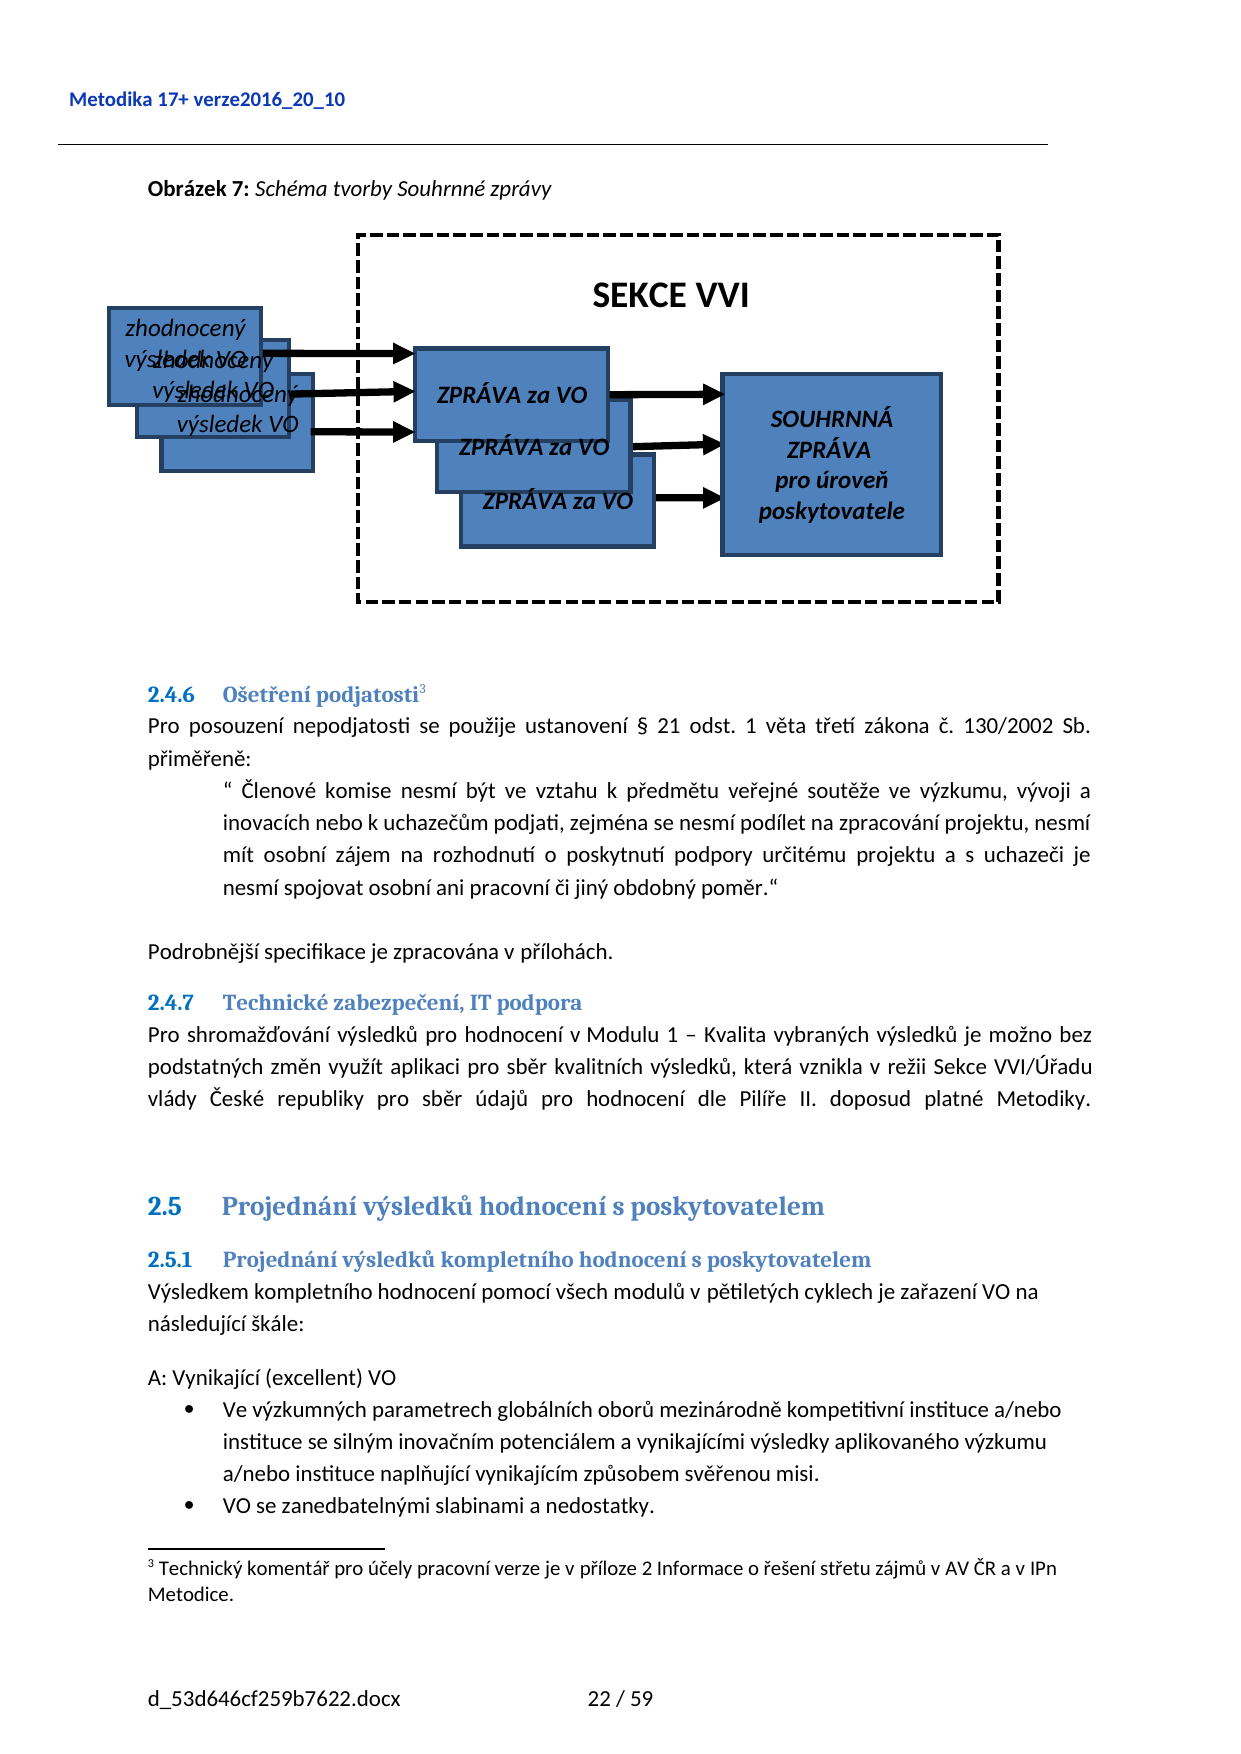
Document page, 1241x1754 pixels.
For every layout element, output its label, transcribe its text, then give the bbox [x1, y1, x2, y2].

list VO se zanedbatelnými slabinami a nedostatky. [185, 1491, 1092, 1519]
text “ Členové komise nesmí být ve vztahu k předmětu veřejné soutěže ve výzkumu, vývoji a inovacích nebo k uchazečům podjati, zejména se nesmí podílet na zpracování projektu, nesmí mít osobní zájem na rozhodnutí o poskytnutí podpory určitému projektu a s uchazeči je nesmí spojovat osobní ani pracovní či jiný obdobný poměr.“ [223, 776, 1092, 901]
text A: Vynikající (excellent) VO [148, 1363, 1092, 1391]
subtitle Ošetření podjatosti [148, 681, 1092, 708]
list Ve výzkumných parametrech globálních oborů mezinárodně kompetitivní instituce a/nebo instituce se silným inovačním potenciálem a vynikajícími výsledky aplikovaného výzkumu a/nebo instituce naplňující vynikajícím způsobem svěřenou misi. [185, 1395, 1092, 1487]
text Podrobnější specifikace je zpracována v přílohách. [148, 937, 1092, 965]
subtitle Projednání výsledků kompletního hodnocení s poskytovatelem [148, 1247, 1092, 1273]
text Pro posouzení nepodjatosti se použije ustanovení § 21 odst. 1 věta třetí zákona č. 130/2002 Sb. přiměřeně: [148, 712, 1092, 772]
text Výsledkem kompletního hodnocení pomocí všech modulů v pětiletých cyklech je zařazení VO na následující škále: [148, 1277, 1092, 1338]
subtitle Technické zabezpečení, IT podpora [148, 990, 1092, 1016]
text Obrázek 7: Schéma tvorby Souhrnné zprávy [148, 174, 1092, 202]
text Pro shromažďování výsledků pro hodnocení v Modulu 1 – Kvalita vybraných výsledků je možno bez podstatných změn využít aplikaci pro sběr kvalitních výsledků, která vznikla v režii Sekce VVI/Úřadu vlády České republiky pro sběr údajů pro hodnocení dle Pilíře II. doposud platné Metodiky. [148, 1020, 1092, 1113]
subtitle Projednání výsledků hodnocení s poskytovatelem [148, 1191, 1092, 1222]
